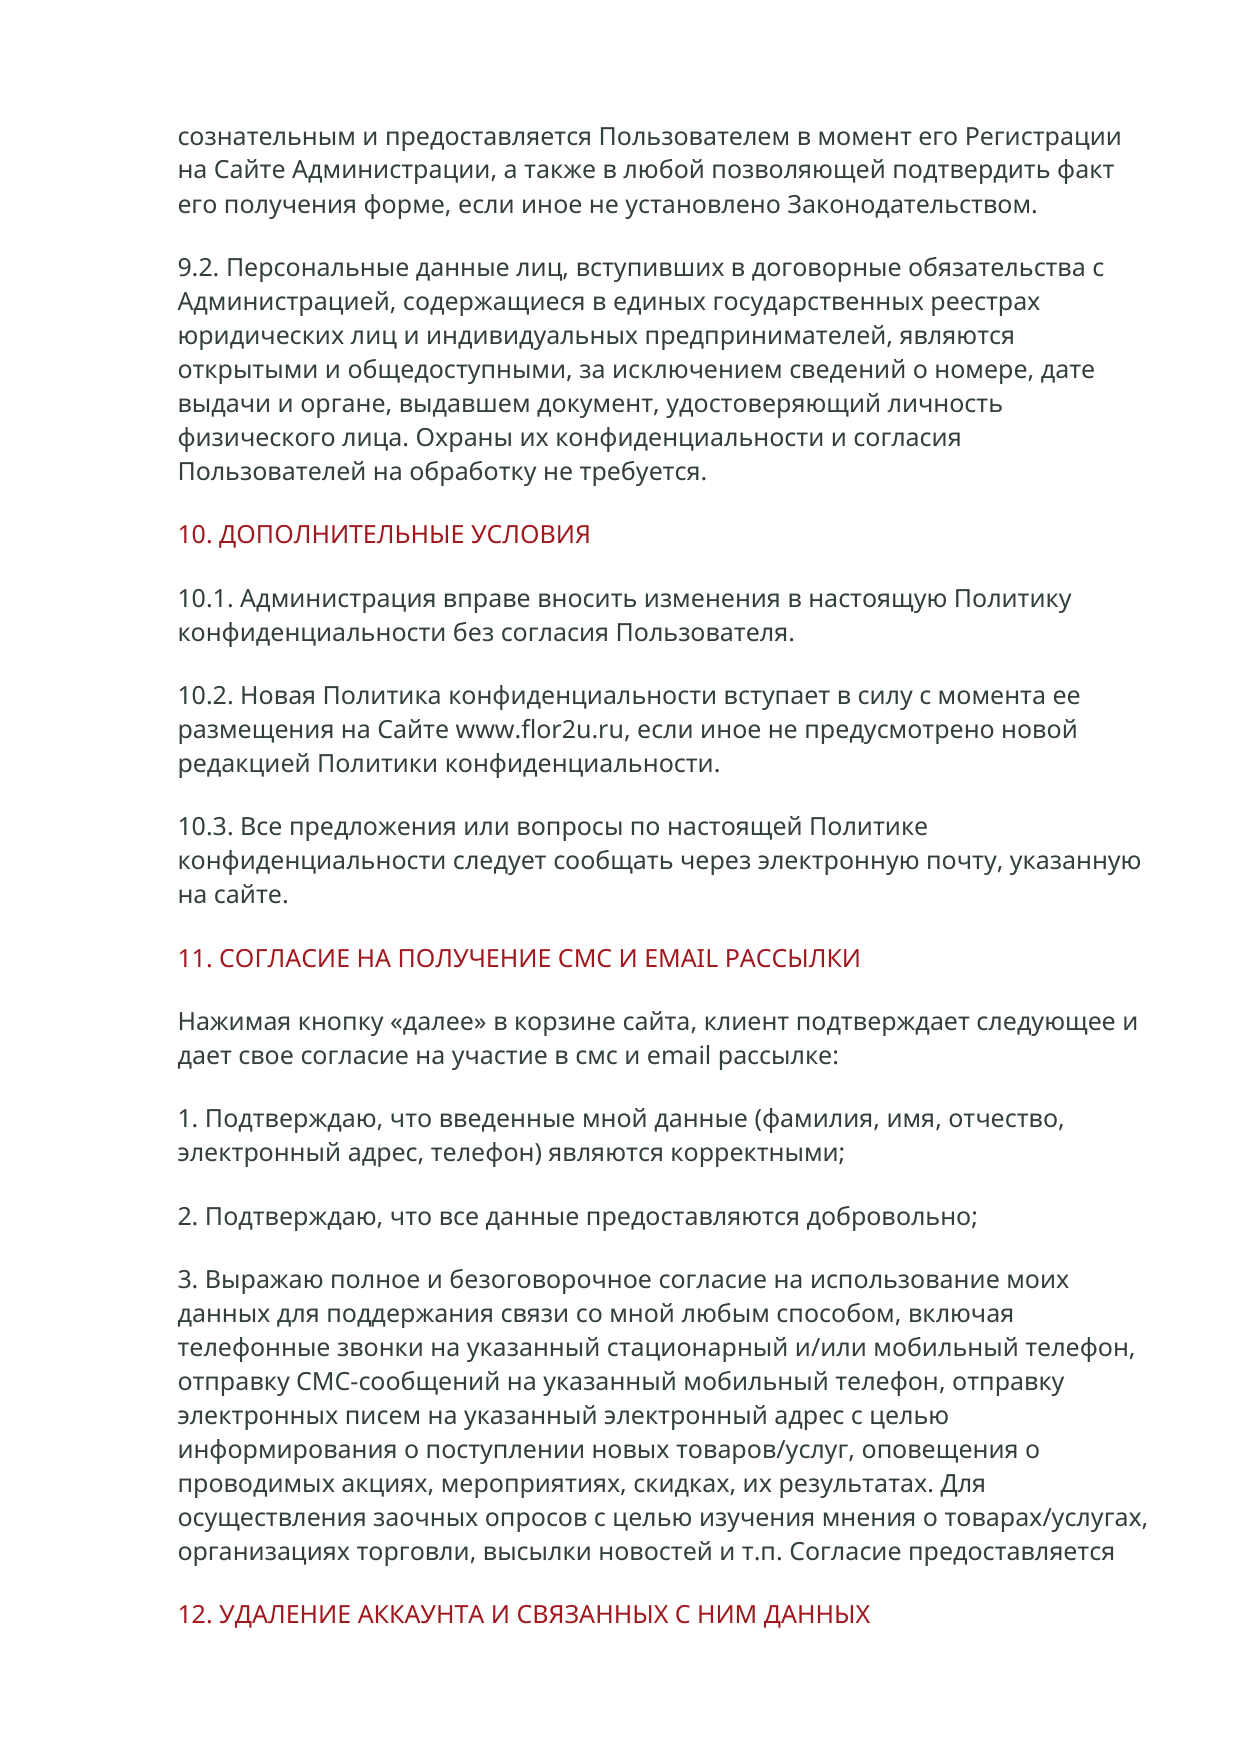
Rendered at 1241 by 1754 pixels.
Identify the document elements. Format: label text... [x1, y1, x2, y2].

text 12. УДАЛЕНИЕ АККАУНТА И СВЯЗАННЫХ С НИМ ДАННЫХ [177, 1597, 1152, 1631]
text 1. Подтверждаю, что введенные мной данные (фамилия, имя, отчество, электронный адрес, телефон) являются корректными; [177, 1101, 1152, 1169]
text 2. Подтверждаю, что все данные предоставляются добровольно; [177, 1198, 1152, 1232]
text 11. СОГЛАСИЕ НА ПОЛУЧЕНИЕ СМС И EMAIL РАССЫЛКИ [177, 940, 1152, 974]
text Нажимая кнопку «далее» в корзине сайта, клиент подтверждает следующее и дает свое согласие на участие в смс и email рассылке: [177, 1003, 1152, 1072]
text 3. Выражаю полное и безоговорочное согласие на использование моих данных для поддержания связи со мной любым способом, включая телефонные звонки на указанный стационарный и/или мобильный телефон, отправку СМС-сообщений на указанный мобильный телефон, отправку электронных писем на указанный электронный адрес с целью информирования о поступлении новых товаров/услуг, оповещения о проводимых акциях, мероприятиях, скидках, их результатах. Для осуществления заочных опросов с целью изучения мнения о товарах/услугах, организациях торговли, высылки новостей и т.п. Согласие предоставляется [177, 1261, 1152, 1568]
text 9.2. Персональные данные лиц, вступивших в договорные обязательства с Администрацией, содержащиеся в единых государственных реестрах юридических лиц и индивидуальных предпринимателей, являются открытыми и общедоступными, за исключением сведений о номере, дате выдачи и органе, выдавшем документ, удостоверяющий личность физического лица. Охраны их конфиденциальности и согласия Пользователей на обработку не требуется. [177, 249, 1152, 488]
text 10.1. Администрация вправе вносить изменения в настоящую Политику конфиденциальности без согласия Пользователя. [177, 580, 1152, 648]
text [177, 118, 1152, 220]
text 10.3. Все предложения или вопросы по настоящей Политике конфиденциальности следует сообщать через электронную почту, указанную на сайте. [177, 809, 1152, 911]
text 10. ДОПОЛНИТЕЛЬНЫЕ УСЛОВИЯ [177, 517, 1152, 551]
text 10.2. Новая Политика конфиденциальности вступает в силу с момента ее размещения на Сайте www.flor2u.ru, если иное не предусмотрено новой редакцией Политики конфиденциальности. [177, 678, 1152, 780]
